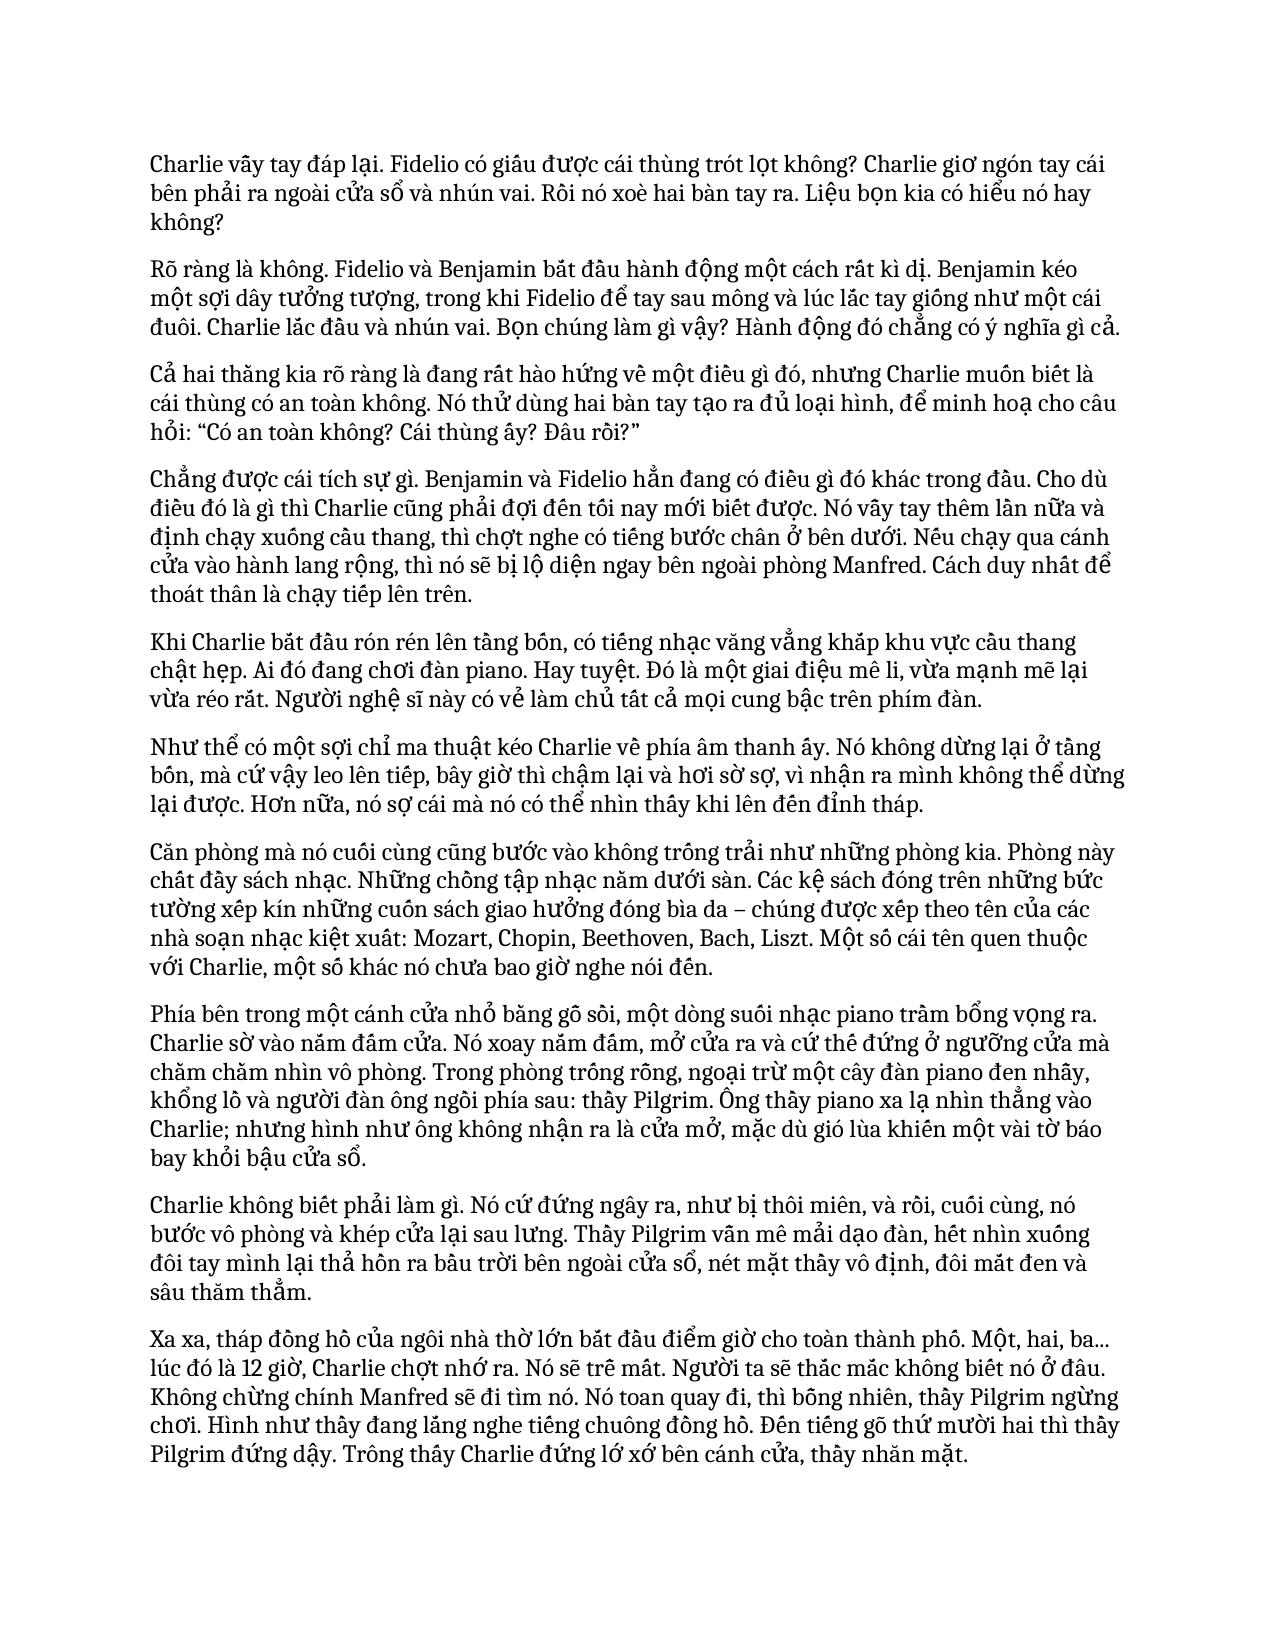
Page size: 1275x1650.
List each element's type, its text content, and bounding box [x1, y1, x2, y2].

text Charlie không biết phải làm gì. Nó cứ đứng ngây ra, như bị thôi miên, và rồi, cuối cùng, nó bước vô phòng và khép cửa lại sau lưng. Thầy Pilgrim vẫn mê mải dạo đàn, hết nhìn xuống đôi tay mình lại thả hồn ra bầu trời bên ngoài cửa sổ, nét mặt thầy vô định, đôi mắt đen và sâu thăm thẳm. [150, 1191, 1125, 1306]
text Như thể có một sợi chỉ ma thuật kéo Charlie về phía âm thanh ấy. Nó không dừng lại ở tầng bốn, mà cứ vậy leo lên tiếp, bây giờ thì chậm lại và hơi sờ sợ, vì nhận ra mình không thể dừng lại được. Hơn nữa, nó sợ cái mà nó có thể nhìn thấy khi lên đến đỉnh tháp. [150, 732, 1125, 819]
text Chẳng được cái tích sự gì. Benjamin và Fidelio hẳn đang có điều gì đó khác trong đầu. Cho dù điều đó là gì thì Charlie cũng phải đợi đến tối nay mới biết được. Nó vẫy tay thêm lần nữa và định chạy xuống cầu thang, thì chợt nghe có tiếng bước chân ở bên dưới. Nếu chạy qua cánh cửa vào hành lang rộng, thì nó sẽ bị lộ diện ngay bên ngoài phòng Manfred. Cách duy nhất để thoát thân là chạy tiếp lên trên. [150, 465, 1125, 609]
text Charlie vẫy tay đáp lại. Fidelio có giấu được cái thùng trót lọt không? Charlie giơ ngón tay cái bên phải ra ngoài cửa sổ và nhún vai. Rồi nó xoè hai bàn tay ra. Liệu bọn kia có hiểu nó hay không? [150, 150, 1125, 236]
text Xa xa, tháp đồng hồ của ngôi nhà thờ lớn bắt đầu điểm giờ cho toàn thành phố. Một, hai, ba... lúc đó là 12 giờ, Charlie chợt nhớ ra. Nó sẽ trễ mất. Người ta sẽ thắc mắc không biết nó ở đâu. Không chừng chính Manfred sẽ đi tìm nó. Nó toan quay đi, thì bỗng nhiên, thầy Pilgrim ngừng chơi. Hình như thầy đang lắng nghe tiếng chuông đồng hồ. Đến tiếng gõ thứ mười hai thì thầy Pilgrim đứng dậy. Trông thấy Charlie đứng lớ xớ bên cánh cửa, thầy nhăn mặt. [150, 1325, 1125, 1469]
text Khi Charlie bắt đầu rón rén lên tầng bốn, có tiếng nhạc văng vẳng khắp khu vực cầu thang chật hẹp. Ai đó đang chơi đàn piano. Hay tuyệt. Đó là một giai điệu mê li, vừa mạnh mẽ lại vừa réo rắt. Người nghệ sĩ này có vẻ làm chủ tất cả mọi cung bậc trên phím đàn. [150, 627, 1125, 714]
text Cả hai thằng kia rõ ràng là đang rất hào hứng về một điều gì đó, nhưng Charlie muốn biết là cái thùng có an toàn không. Nó thử dùng hai bàn tay tạo ra đủ loại hình, để minh hoạ cho câu hỏi: “Có an toàn không? Cái thùng ấy? Đâu rồi?” [150, 360, 1125, 446]
text Rõ ràng là không. Fidelio và Benjamin bắt đầu hành động một cách rất kì dị. Benjamin kéo một sợi dây tưởng tượng, trong khi Fidelio để tay sau mông và lúc lắc tay giống như một cái đuôi. Charlie lắc đầu và nhún vai. Bọn chúng làm gì vậy? Hành động đó chẳng có ý nghĩa gì cả. [150, 255, 1125, 341]
text Căn phòng mà nó cuối cùng cũng bước vào không trống trải như những phòng kia. Phòng này chất đầy sách nhạc. Những chồng tập nhạc nằm dưới sàn. Các kệ sách đóng trên những bức tường xếp kín những cuốn sách giao hưởng đóng bìa da – chúng được xếp theo tên của các nhà soạn nhạc kiệt xuất: Mozart, Chopin, Beethoven, Bach, Liszt. Một số cái tên quen thuộc với Charlie, một số khác nó chưa bao giờ nghe nói đến. [150, 837, 1125, 981]
text Phía bên trong một cánh cửa nhỏ bằng gỗ sồi, một dòng suối nhạc piano trầm bổng vọng ra. Charlie sờ vào nắm đấm cửa. Nó xoay nắm đấm, mở cửa ra và cứ thế đứng ở ngưỡng cửa mà chằm chằm nhìn vô phòng. Trong phòng trống rỗng, ngoại trừ một cây đàn piano đen nhẫy, khổng lồ và người đàn ông ngồi phía sau: thầy Pilgrim. Ông thầy piano xa lạ nhìn thẳng vào Charlie; nhưng hình như ông không nhận ra là cửa mở, mặc dù gió lùa khiến một vài tờ báo bay khỏi bậu cửa sổ. [150, 1000, 1125, 1172]
